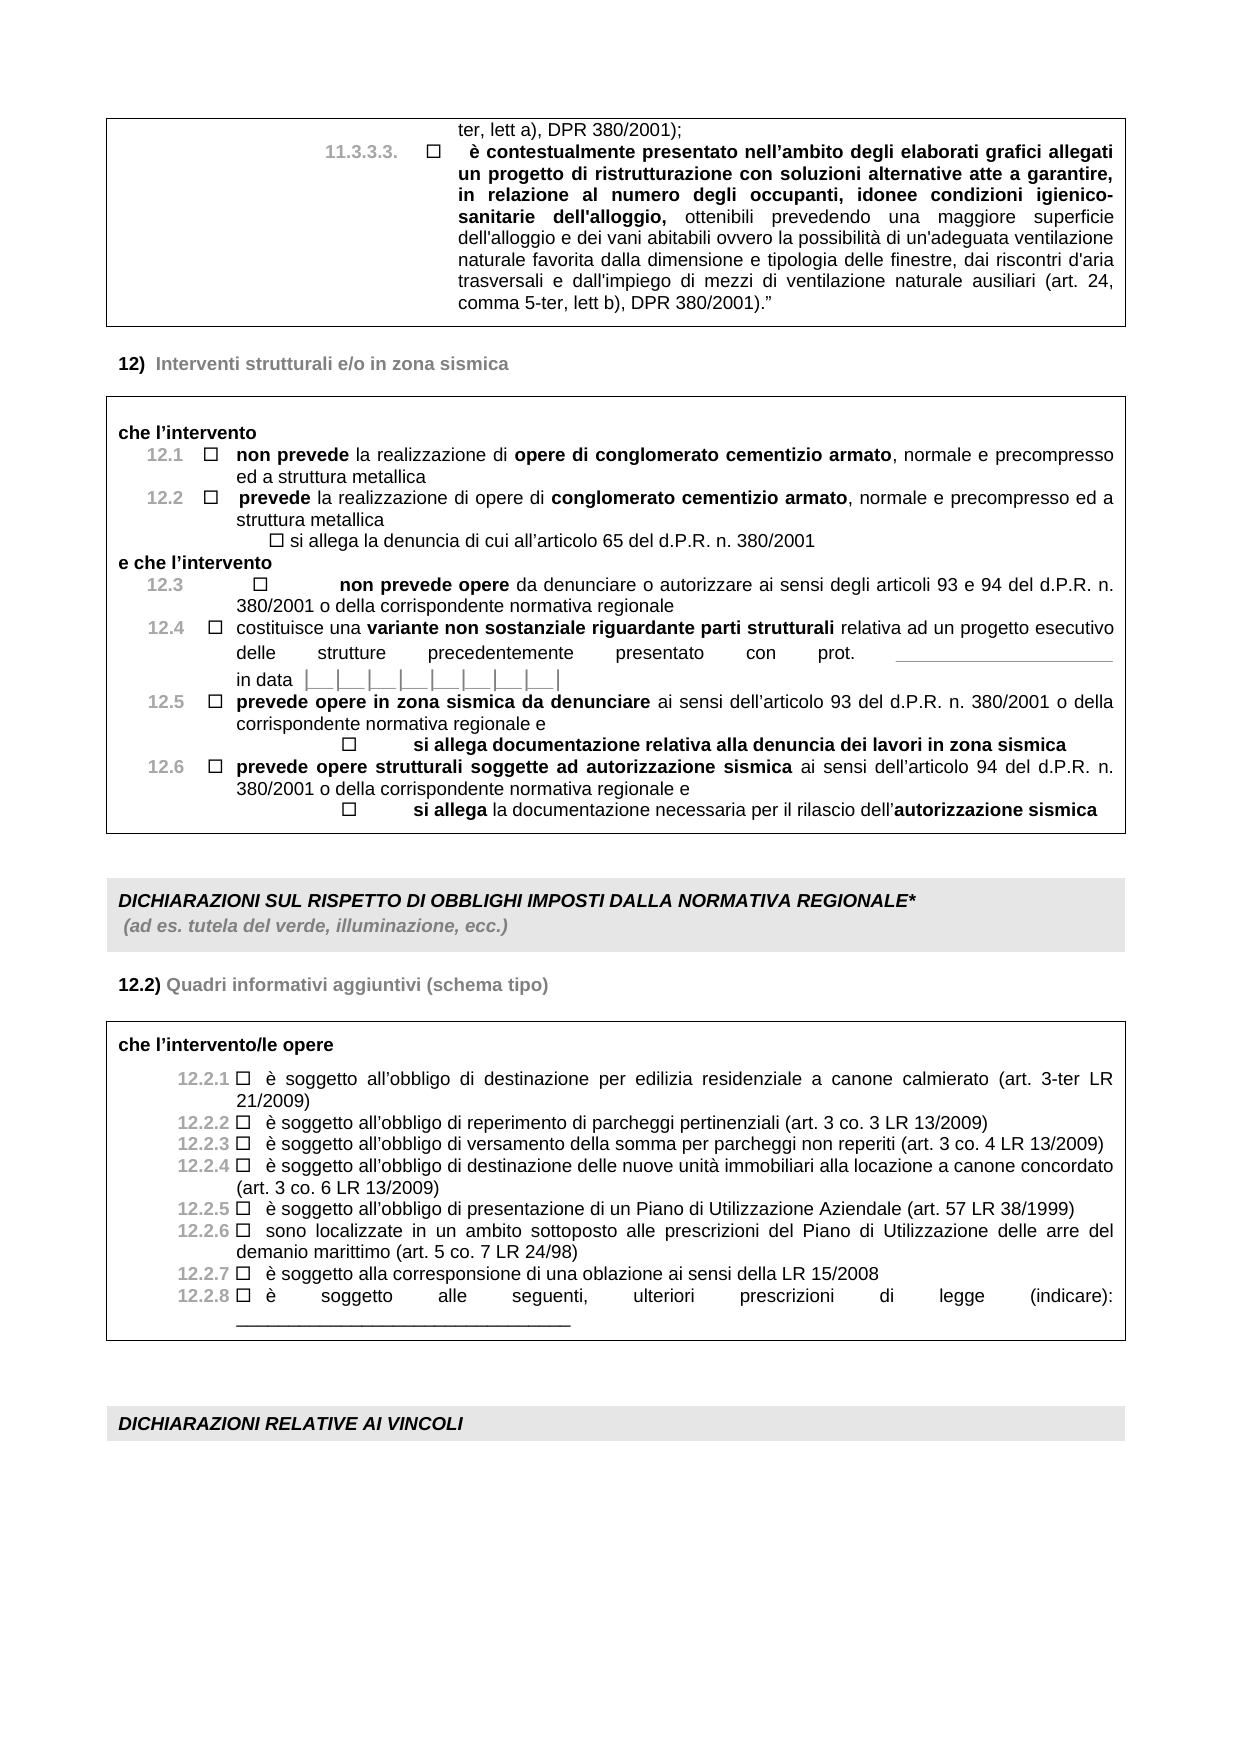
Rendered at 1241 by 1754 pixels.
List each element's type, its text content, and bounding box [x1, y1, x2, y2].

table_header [107, 119, 1125, 326]
table_header DICHIARAZIONI RELATIVE AI VINCOLI [107, 1406, 1125, 1441]
table_header che l’intervento non prevede la realizzazione di opere di conglomerato cementizio armato, normale e precompresso ed a struttura metallica prevede la realizzazione di opere di conglomerato cementizio armato, normale e precompresso ed a struttura metallica si allega la denuncia di cui all’articolo 65 del d.P.R. n. 380/2001 e che l’intervento non prevede opere da denunciare o autorizzare ai sensi degli articoli 93 e 94 del d.P.R. n. 380/2001 o della corrispondente normativa regionale costituisce una variante non sostanziale riguardante parti strutturali relativa ad un progetto esecutivo delle strutture precedentemente presentato con prot. _________________ in data |__|__|__|__|__|__|__|__| prevede opere in zona sismica da denunciare ai sensi dell’articolo 93 del d.P.R. n. 380/2001 o della corrispondente normativa regionale e si allega documentazione relativa alla denuncia dei lavori in zona sismica prevede opere strutturali soggette ad autorizzazione sismica ai sensi dell’articolo 94 del d.P.R. n. 380/2001 o della corrispondente normativa regionale e si allega la documentazione necessaria per il rilascio dell’autorizzazione sismica [107, 397, 1125, 833]
text 12.2) Quadri informativi aggiuntivi (schema tipo) [118, 973, 1122, 995]
table_header DICHIARAZIONI SUL RISPETTO DI OBBLIGHI IMPOSTI DALLA NORMATIVA REGIONALE* (ad es. tutela del verde, illuminazione, ecc.) [107, 878, 1125, 952]
list Interventi strutturali e/o in zona sismica [118, 352, 1122, 374]
table_header che l’intervento/le opere 12.2.1 è soggetto all’obbligo di destinazione per edilizia residenziale a canone calmierato (art. 3-ter LR 21/2009) 12.2.2 è soggetto all’obbligo di reperimento di parcheggi pertinenziali (art. 3 co. 3 LR 13/2009) 12.2.3 è soggetto all’obbligo di versamento della somma per parcheggi non reperiti (art. 3 co. 4 LR 13/2009) 12.2.4 è soggetto all’obbligo di destinazione delle nuove unità immobiliari alla locazione a canone concordato (art. 3 co. 6 LR 13/2009) 12.2.5 è soggetto all’obbligo di presentazione di un Piano di Utilizzazione Aziendale (art. 57 LR 38/1999) 12.2.6 sono localizzate in un ambito sottoposto alle prescrizioni del Piano di Utilizzazione delle arre del demanio marittimo (art. 5 co. 7 LR 24/98) 12.2.7 è soggetto alla corresponsione di una oblazione ai sensi della LR 15/2008 12.2.8 è soggetto alle seguenti, ulteriori prescrizioni di legge (indicare): ________________________________ [107, 1022, 1125, 1340]
